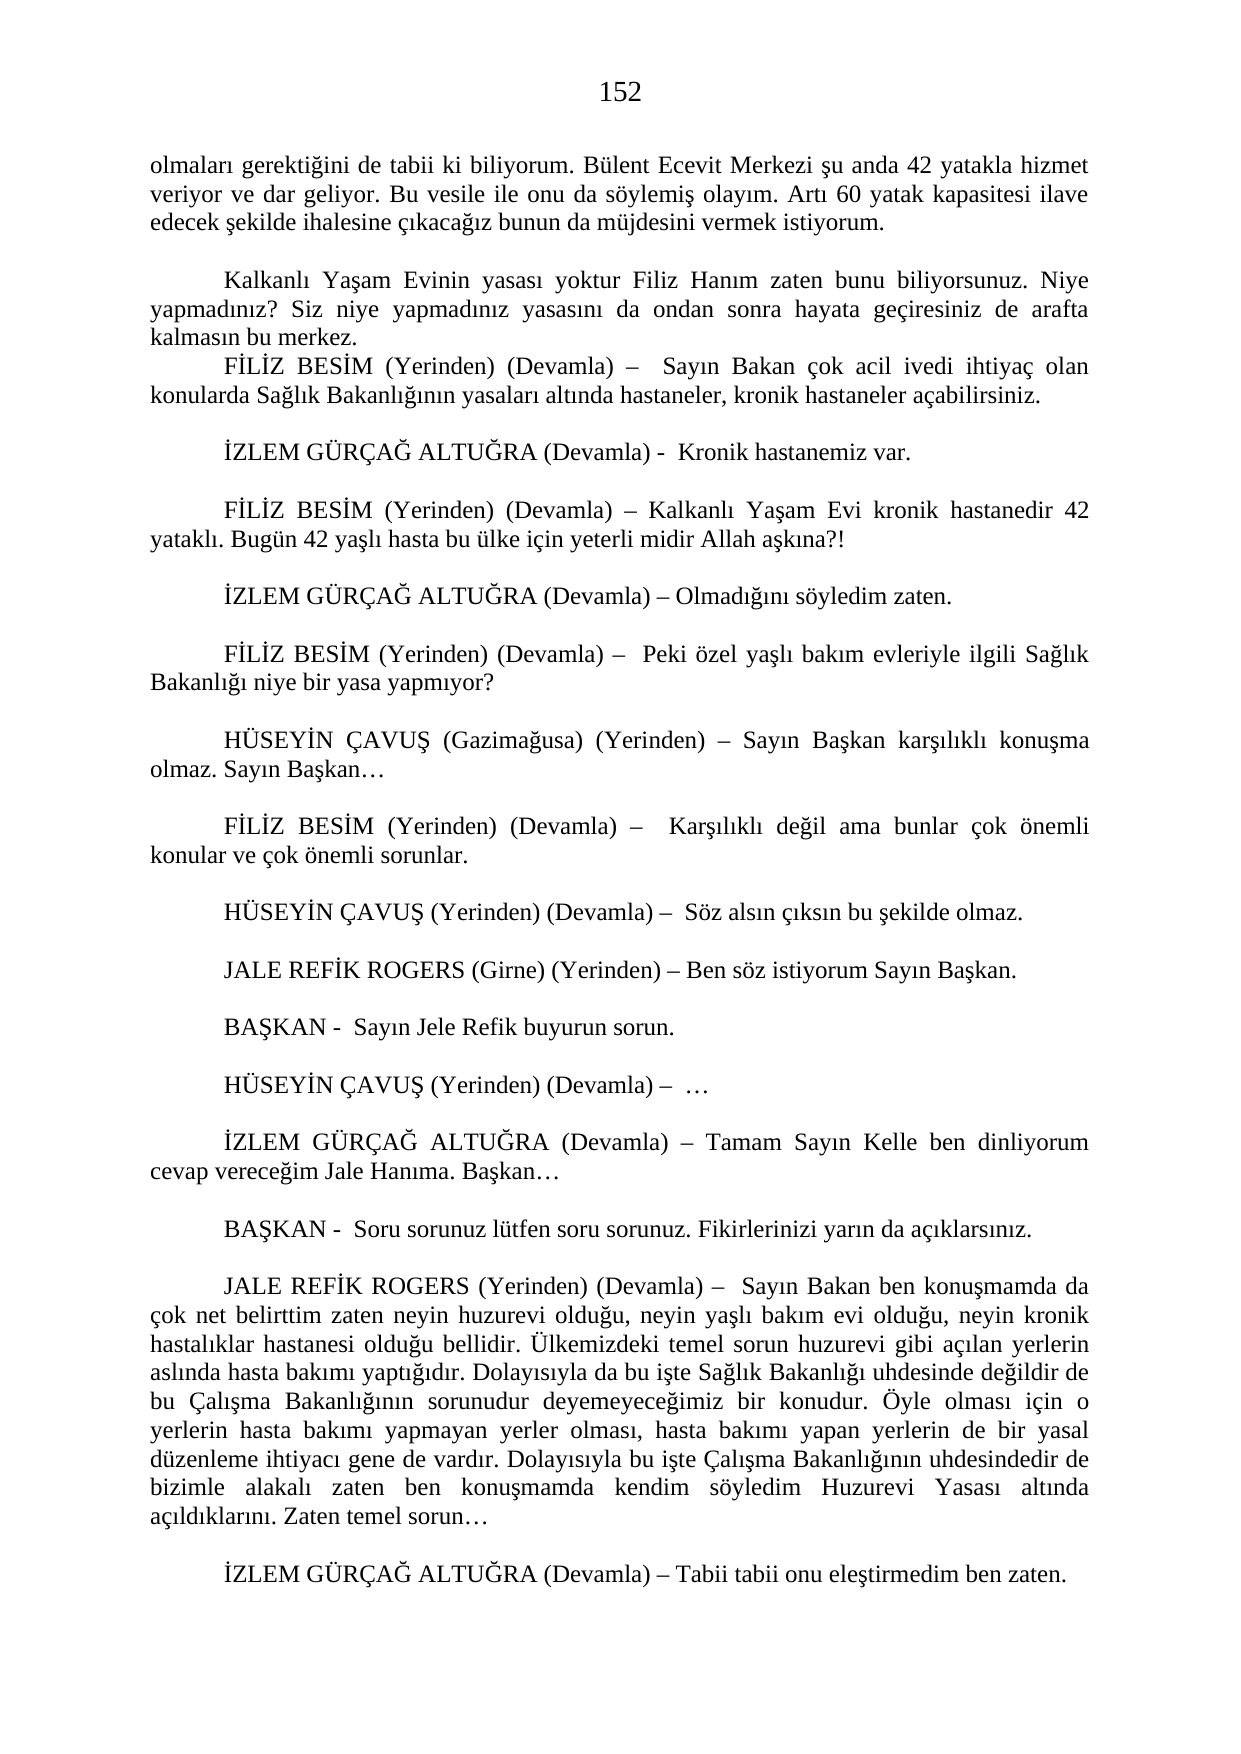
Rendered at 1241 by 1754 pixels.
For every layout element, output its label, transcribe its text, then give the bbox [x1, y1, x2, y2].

text İZLEM GÜRÇAĞ ALTUĞRA (Devamla) - Kronik hastanemiz var. [150, 437, 1090, 466]
text JALE REFİK ROGERS (Girne) (Yerinden) – Ben söz istiyorum Sayın Başkan. [150, 955, 1090, 984]
text JALE REFİK ROGERS (Yerinden) (Devamla) – Sayın Bakan ben konuşmamda da çok net belirttim zaten neyin huzurevi olduğu, neyin yaşlı bakım evi olduğu, neyin kronik hastalıklar hastanesi olduğu bellidir. Ülkemizdeki temel sorun huzurevi gibi açılan yerlerin aslında hasta bakımı yaptığıdır. Dolayısıyla da bu işte Sağlık Bakanlığı uhdesinde değildir de bu Çalışma Bakanlığının sorunudur deyemeyeceğimiz bir konudur. Öyle olması için o yerlerin hasta bakımı yapmayan yerler olması, hasta bakımı yapan yerlerin de bir yasal düzenleme ihtiyacı gene de vardır. Dolayısıyla bu işte Çalışma Bakanlığının uhdesindedir de bizimle alakalı zaten ben konuşmamda kendim söyledim Huzurevi Yasası altında açıldıklarını. Zaten temel sorun… [150, 1271, 1090, 1530]
text FİLİZ BESİM (Yerinden) (Devamla) – Peki özel yaşlı bakım evleriyle ilgili Sağlık Bakanlığı niye bir yasa yapmıyor? [150, 639, 1090, 696]
text BAŞKAN - Sayın Jele Refik buyurun sorun. [150, 1012, 1090, 1041]
text HÜSEYİN ÇAVUŞ (Yerinden) (Devamla) – Söz alsın çıksın bu şekilde olmaz. [150, 897, 1090, 926]
text Kalkanlı Yaşam Evinin yasası yoktur Filiz Hanım zaten bunu biliyorsunuz. Niye yapmadınız? Siz niye yapmadınız yasasını da ondan sonra hayata geçiresiniz de arafta kalmasın bu merkez. [150, 265, 1090, 351]
text FİLİZ BESİM (Yerinden) (Devamla) – Kalkanlı Yaşam Evi kronik hastanedir 42 yataklı. Bugün 42 yaşlı hasta bu ülke için yeterli midir Allah aşkına?! [150, 495, 1090, 552]
text BAŞKAN - Soru sorunuz lütfen soru sorunuz. Fikirlerinizi yarın da açıklarsınız. [150, 1214, 1090, 1242]
text İZLEM GÜRÇAĞ ALTUĞRA (Devamla) – Olmadığını söyledim zaten. [150, 581, 1090, 610]
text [150, 150, 1090, 236]
text İZLEM GÜRÇAĞ ALTUĞRA (Devamla) – Tamam Sayın Kelle ben dinliyorum cevap vereceğim Jale Hanıma. Başkan… [150, 1127, 1090, 1185]
text FİLİZ BESİM (Yerinden) (Devamla) – Sayın Bakan çok acil ivedi ihtiyaç olan konularda Sağlık Bakanlığının yasaları altında hastaneler, kronik hastaneler açabilirsiniz. [150, 351, 1090, 409]
text FİLİZ BESİM (Yerinden) (Devamla) – Karşılıklı değil ama bunlar çok önemli konular ve çok önemli sorunlar. [150, 811, 1090, 869]
text HÜSEYİN ÇAVUŞ (Gazimağusa) (Yerinden) – Sayın Başkan karşılıklı konuşma olmaz. Sayın Başkan… [150, 725, 1090, 782]
text HÜSEYİN ÇAVUŞ (Yerinden) (Devamla) – … [150, 1070, 1090, 1099]
text İZLEM GÜRÇAĞ ALTUĞRA (Devamla) – Tabii tabii onu eleştirmedim ben zaten. [150, 1559, 1090, 1587]
